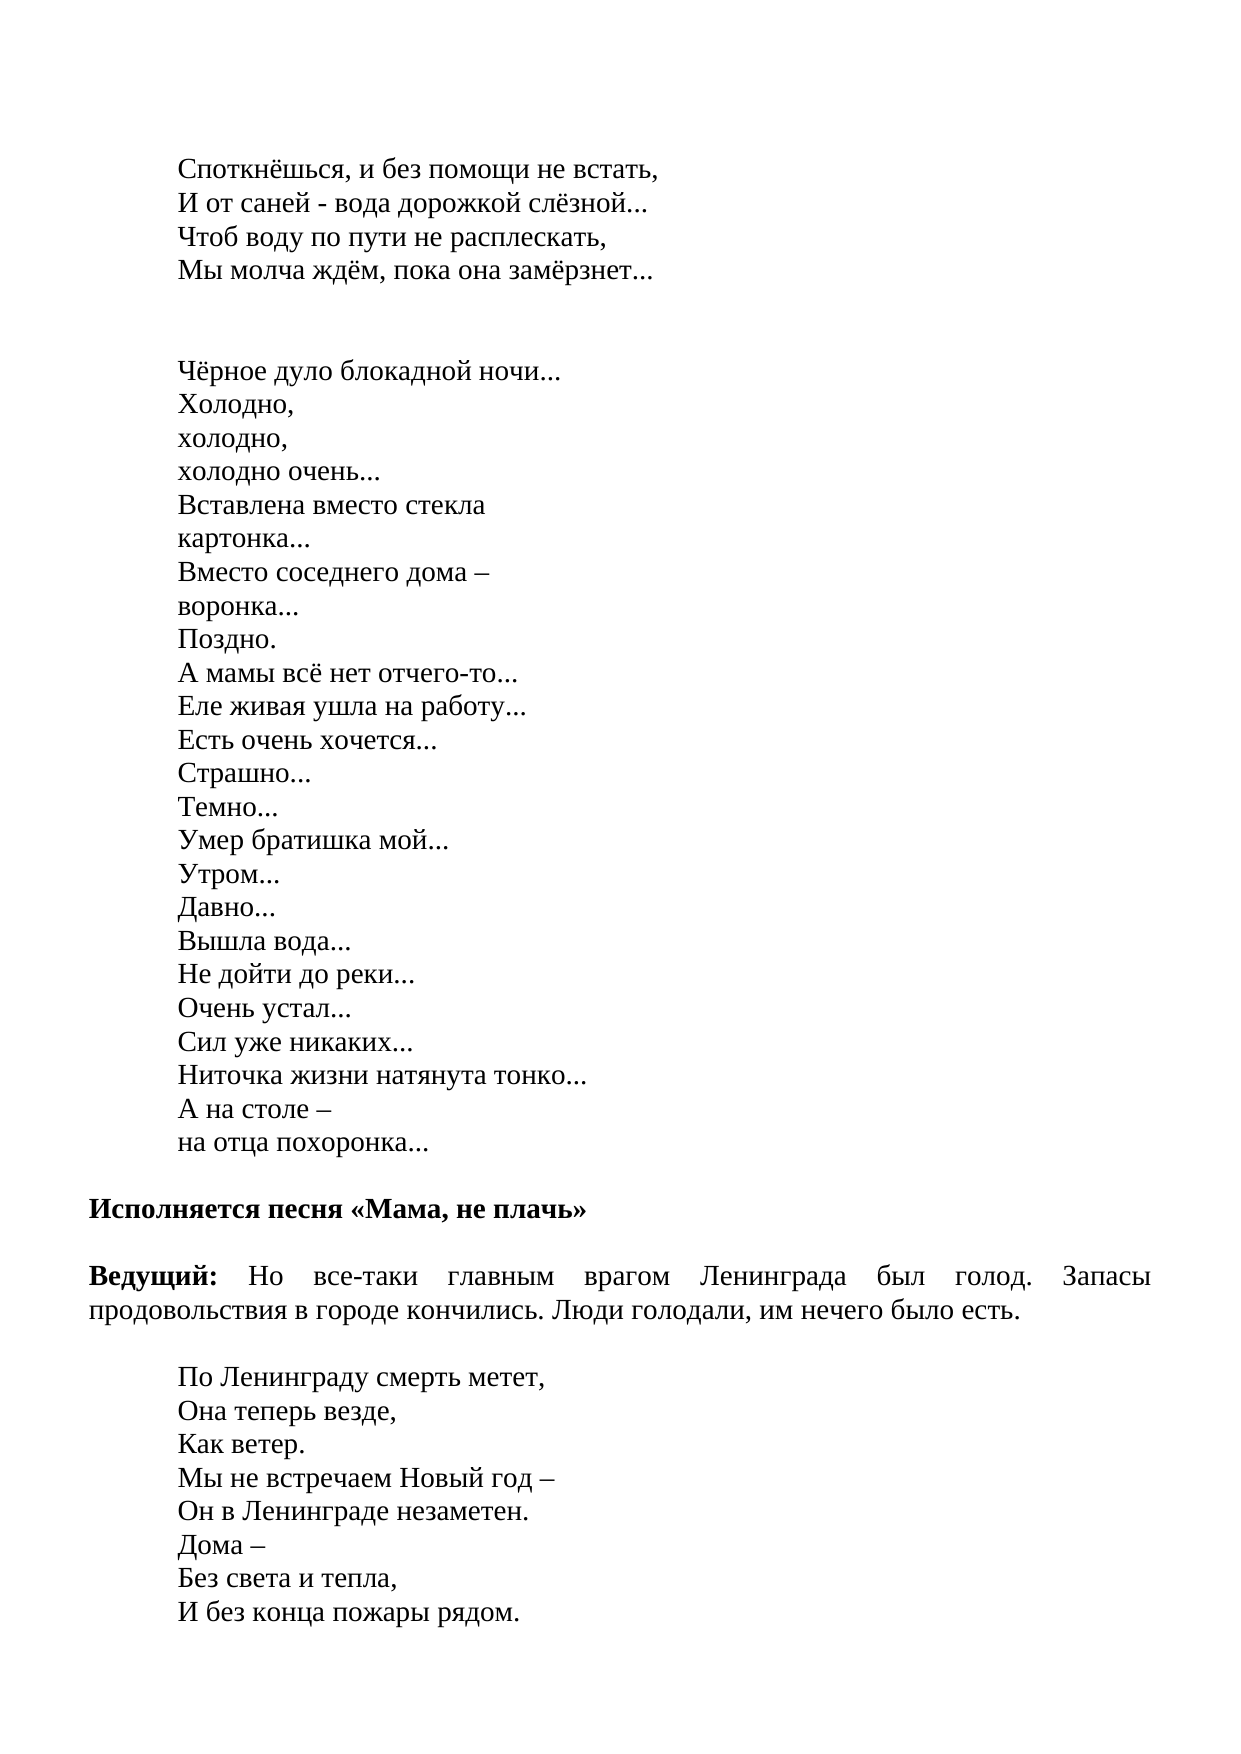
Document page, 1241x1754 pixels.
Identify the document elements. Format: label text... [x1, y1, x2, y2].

text Утром... [177, 856, 1152, 889]
text А на столе – [177, 1091, 1152, 1124]
text Умер братишка мой... [177, 822, 1152, 856]
text Не дойти до реки... [177, 957, 1152, 990]
text картонка... [177, 521, 1152, 554]
text И от саней - вода дорожкой слёзной... [177, 185, 1152, 219]
text Страшно... [177, 755, 1152, 789]
text Без света и тепла, [177, 1560, 1152, 1594]
text Темно... [177, 789, 1152, 822]
text Дома – [177, 1527, 1152, 1560]
text на отца похоронка... [177, 1124, 1152, 1158]
text Исполняется песня «Мама, не плачь» [88, 1191, 1152, 1225]
text Как ветер. [177, 1426, 1152, 1460]
text Ниточка жизни натянута тонко... [177, 1057, 1152, 1091]
text Он в Ленинграде незаметен. [177, 1493, 1152, 1527]
text И без конца пожары рядом. [177, 1594, 1152, 1627]
text Ведущий: Но все-таки главным врагом Ленинграда был голод. Запасы продовольствия в городе кончились. Люди голодали, им нечего было есть. [88, 1258, 1152, 1326]
text Есть очень хочется... [177, 722, 1152, 755]
text воронка... [177, 588, 1152, 621]
text Чёрное дуло блокадной ночи... [177, 353, 1152, 386]
text Поздно. [177, 621, 1152, 655]
text Мы молча ждём, пока она замёрзнет... [177, 252, 1152, 286]
text Очень устал... [177, 990, 1152, 1024]
text холодно, [177, 420, 1152, 453]
text Еле живая ушла на работу... [177, 688, 1152, 722]
text Она теперь везде, [177, 1393, 1152, 1426]
text Сил уже никаких... [177, 1024, 1152, 1057]
text Мы не встречаем Новый год – [177, 1460, 1152, 1493]
text Чтоб воду по пути не расплескать, [177, 219, 1152, 252]
text По Ленинграду смерть метет, [177, 1359, 1152, 1393]
text холодно очень... [177, 453, 1152, 487]
text Вместо соседнего дома – [177, 554, 1152, 588]
text Холодно, [177, 386, 1152, 420]
text Вышла вода... [177, 923, 1152, 957]
text Споткнёшься, и без помощи не встать, [177, 152, 1152, 185]
text Давно... [177, 889, 1152, 923]
text Вставлена вместо стекла [177, 487, 1152, 521]
text А мамы всё нет отчего-то... [177, 655, 1152, 688]
